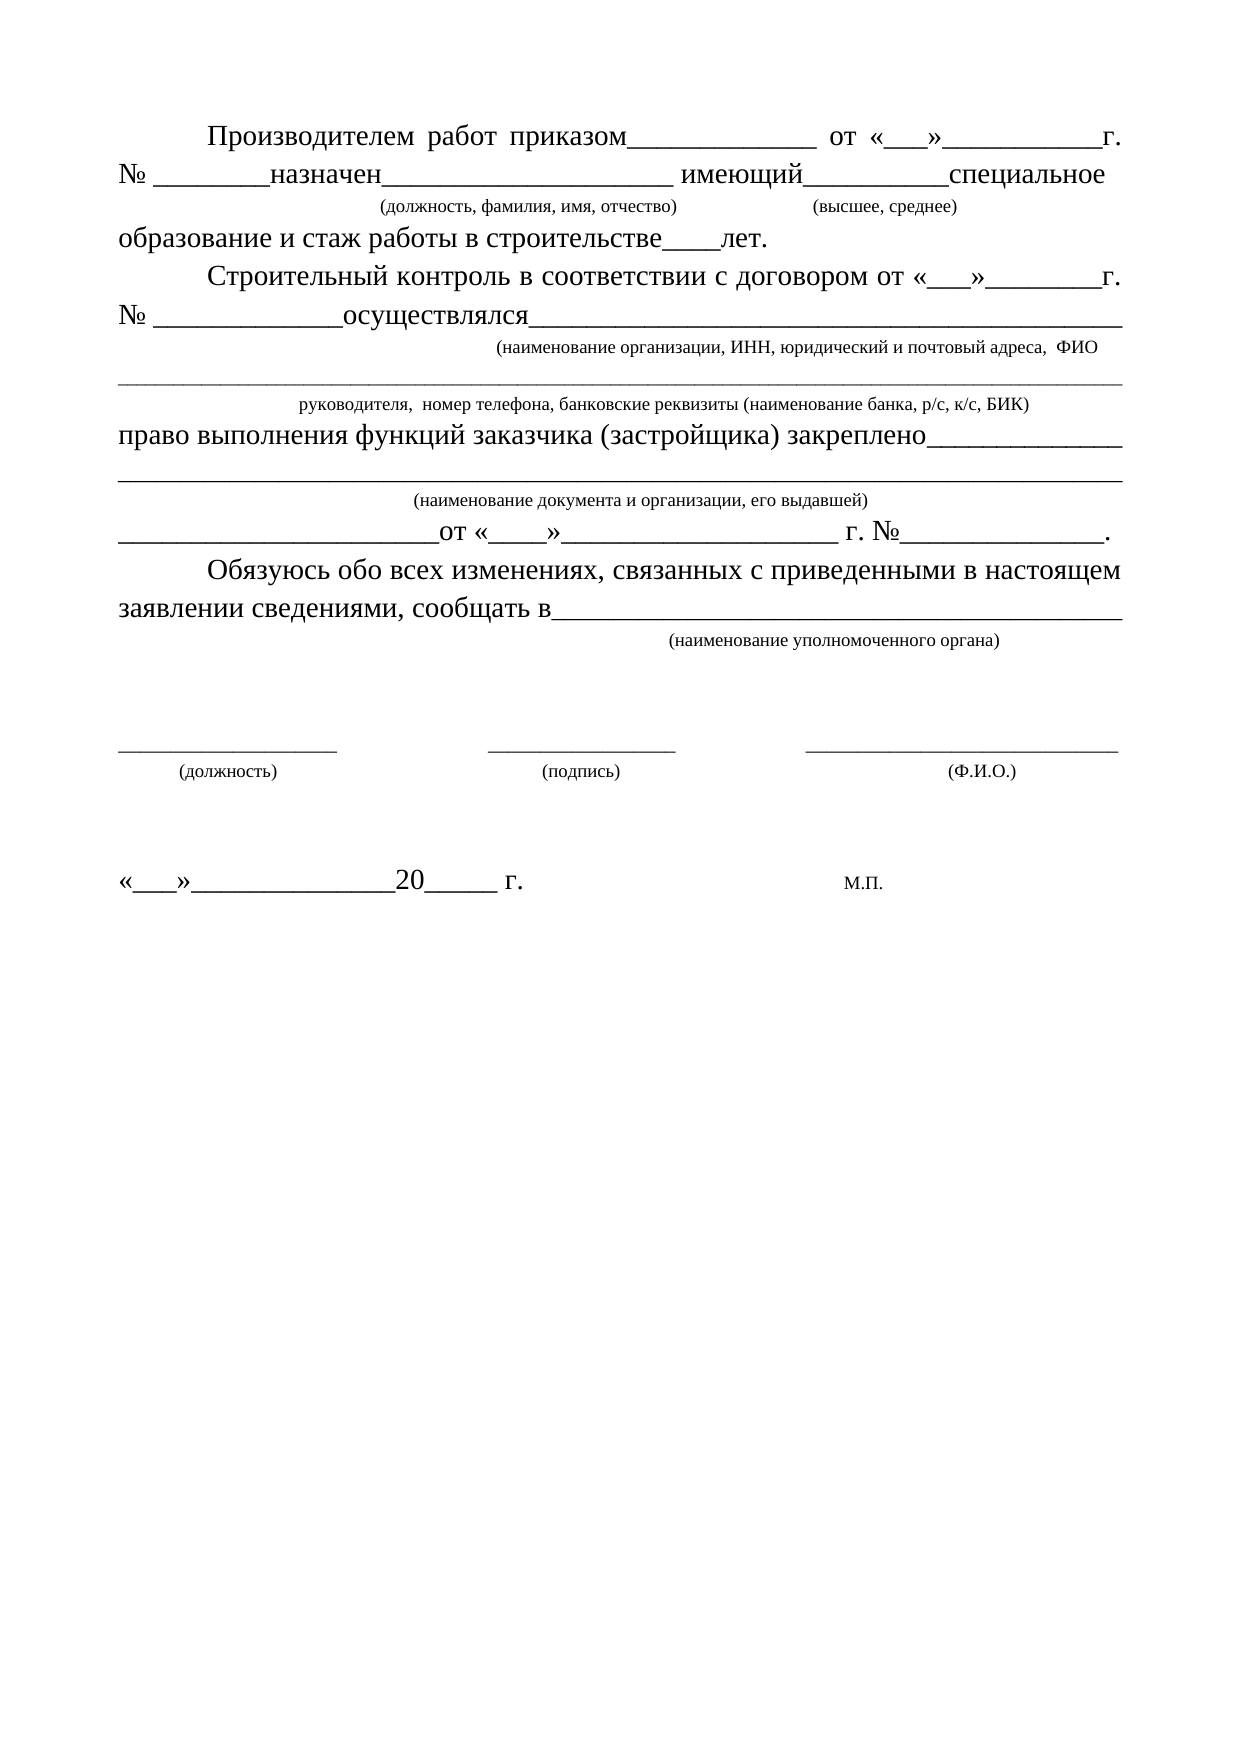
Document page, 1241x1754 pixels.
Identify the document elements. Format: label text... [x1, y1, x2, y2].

text (должность) (подпись) (Ф.И.О.) [118, 760, 1122, 782]
text (наименование уполномоченного органа) [118, 629, 1122, 651]
text руководителя, номер телефона, банковские реквизиты (наименование банка, р/с, к/с, БИК) [118, 392, 1122, 414]
text (наименование документа и организации, его выдавшей) [118, 489, 1122, 510]
text Строительный контроль в соответствии с договором от «___»________г. № _____________осуществлялся [118, 258, 1122, 331]
text (должность, фамилия, имя, отчество) (высшее, среднее) [118, 195, 1122, 217]
text _____________________ __________________ ______________________________ [118, 731, 1122, 755]
text ______________________от «____»___________________ г. №______________. [118, 513, 1122, 547]
text Производителем работ приказом_____________ от «___»___________г. № ________назначен____________________ имеющий__________специальное [118, 118, 1122, 190]
text право выполнения функций заказчика (застройщика) закреплено [118, 417, 1122, 451]
text образование и стаж работы в строительстве____лет. [118, 220, 1122, 253]
text (наименование организации, ИНН, юридический и почтовый адреса, ФИО [118, 336, 1122, 357]
text Обязуюсь обо всех изменениях, связанных с приведенными в настоящем заявлении сведениями, сообщать в [118, 552, 1122, 624]
text «___»______________20_____ г. М.П. [118, 862, 1122, 896]
